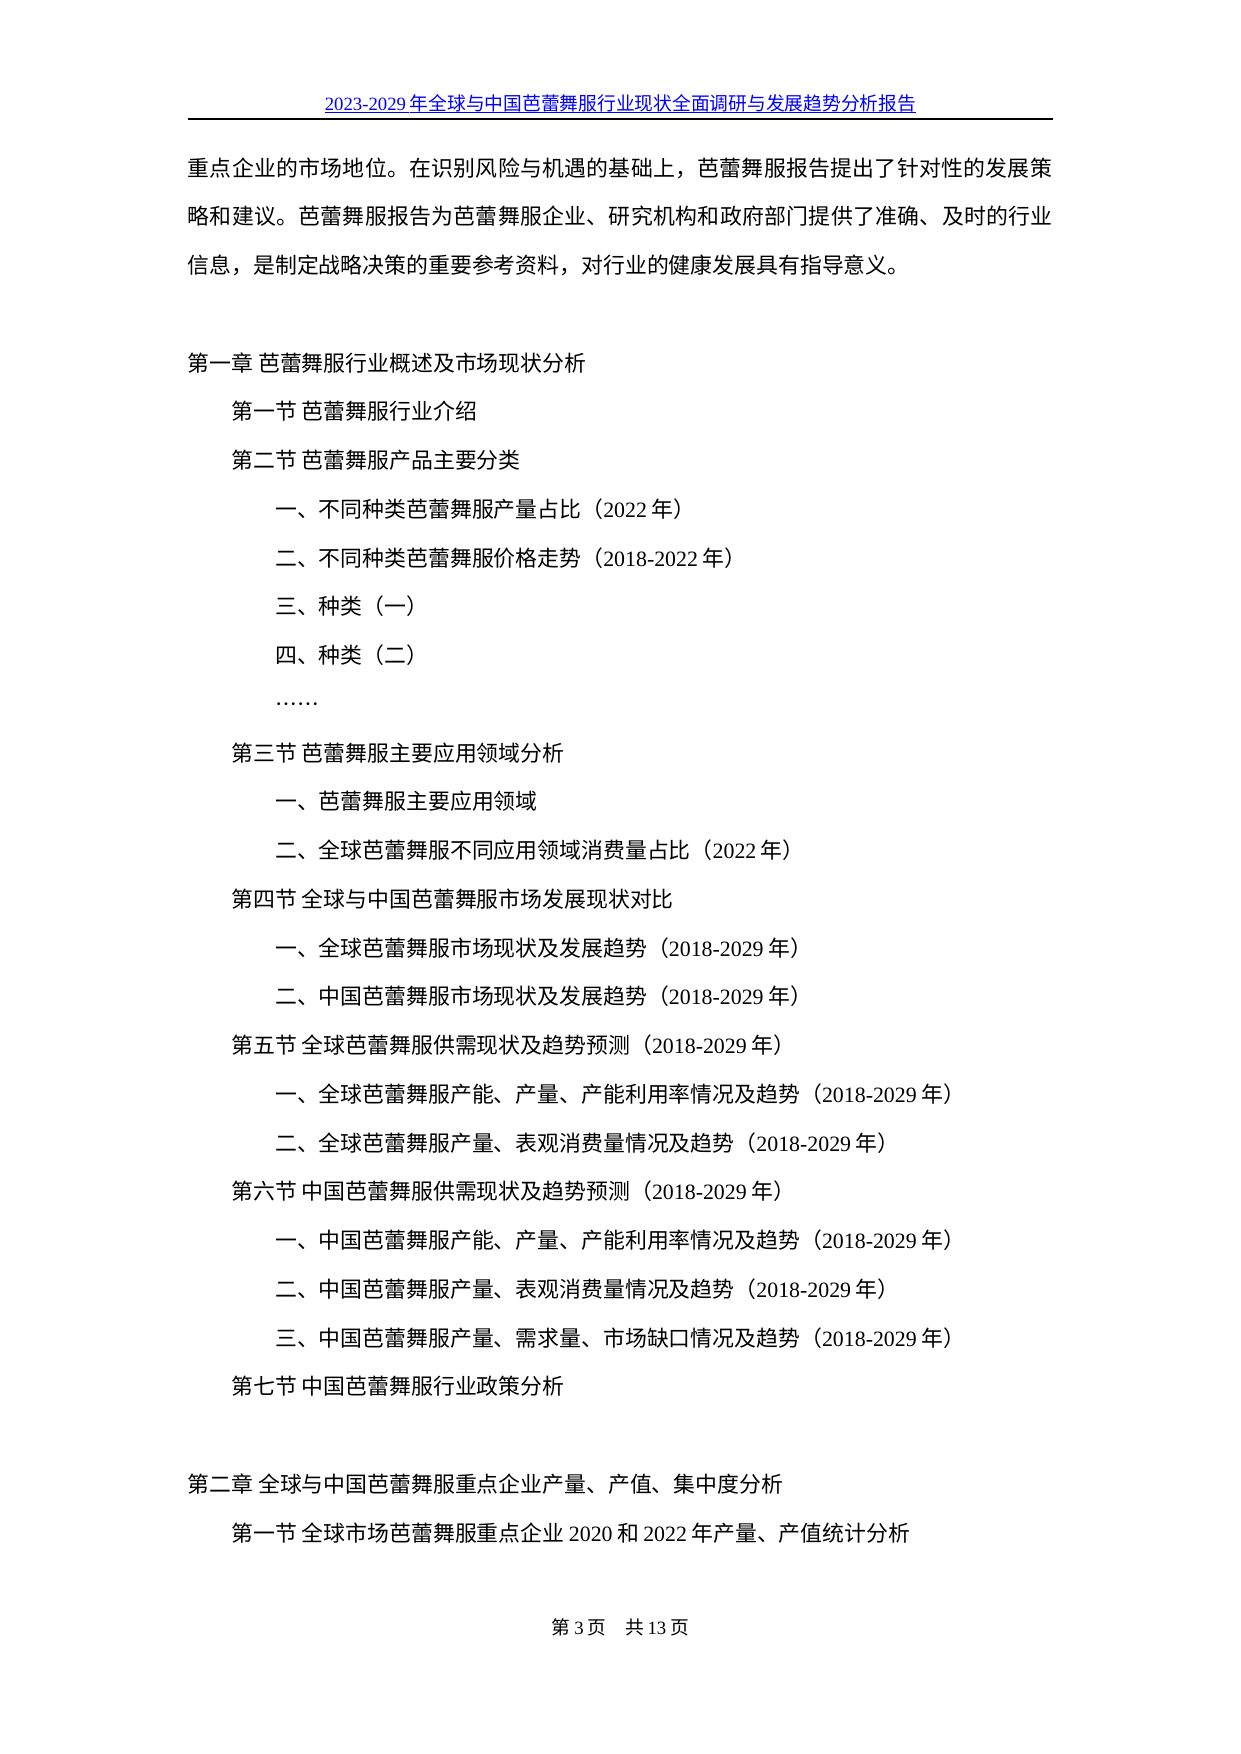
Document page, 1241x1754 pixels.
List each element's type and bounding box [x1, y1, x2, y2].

text [187, 150, 1053, 1548]
